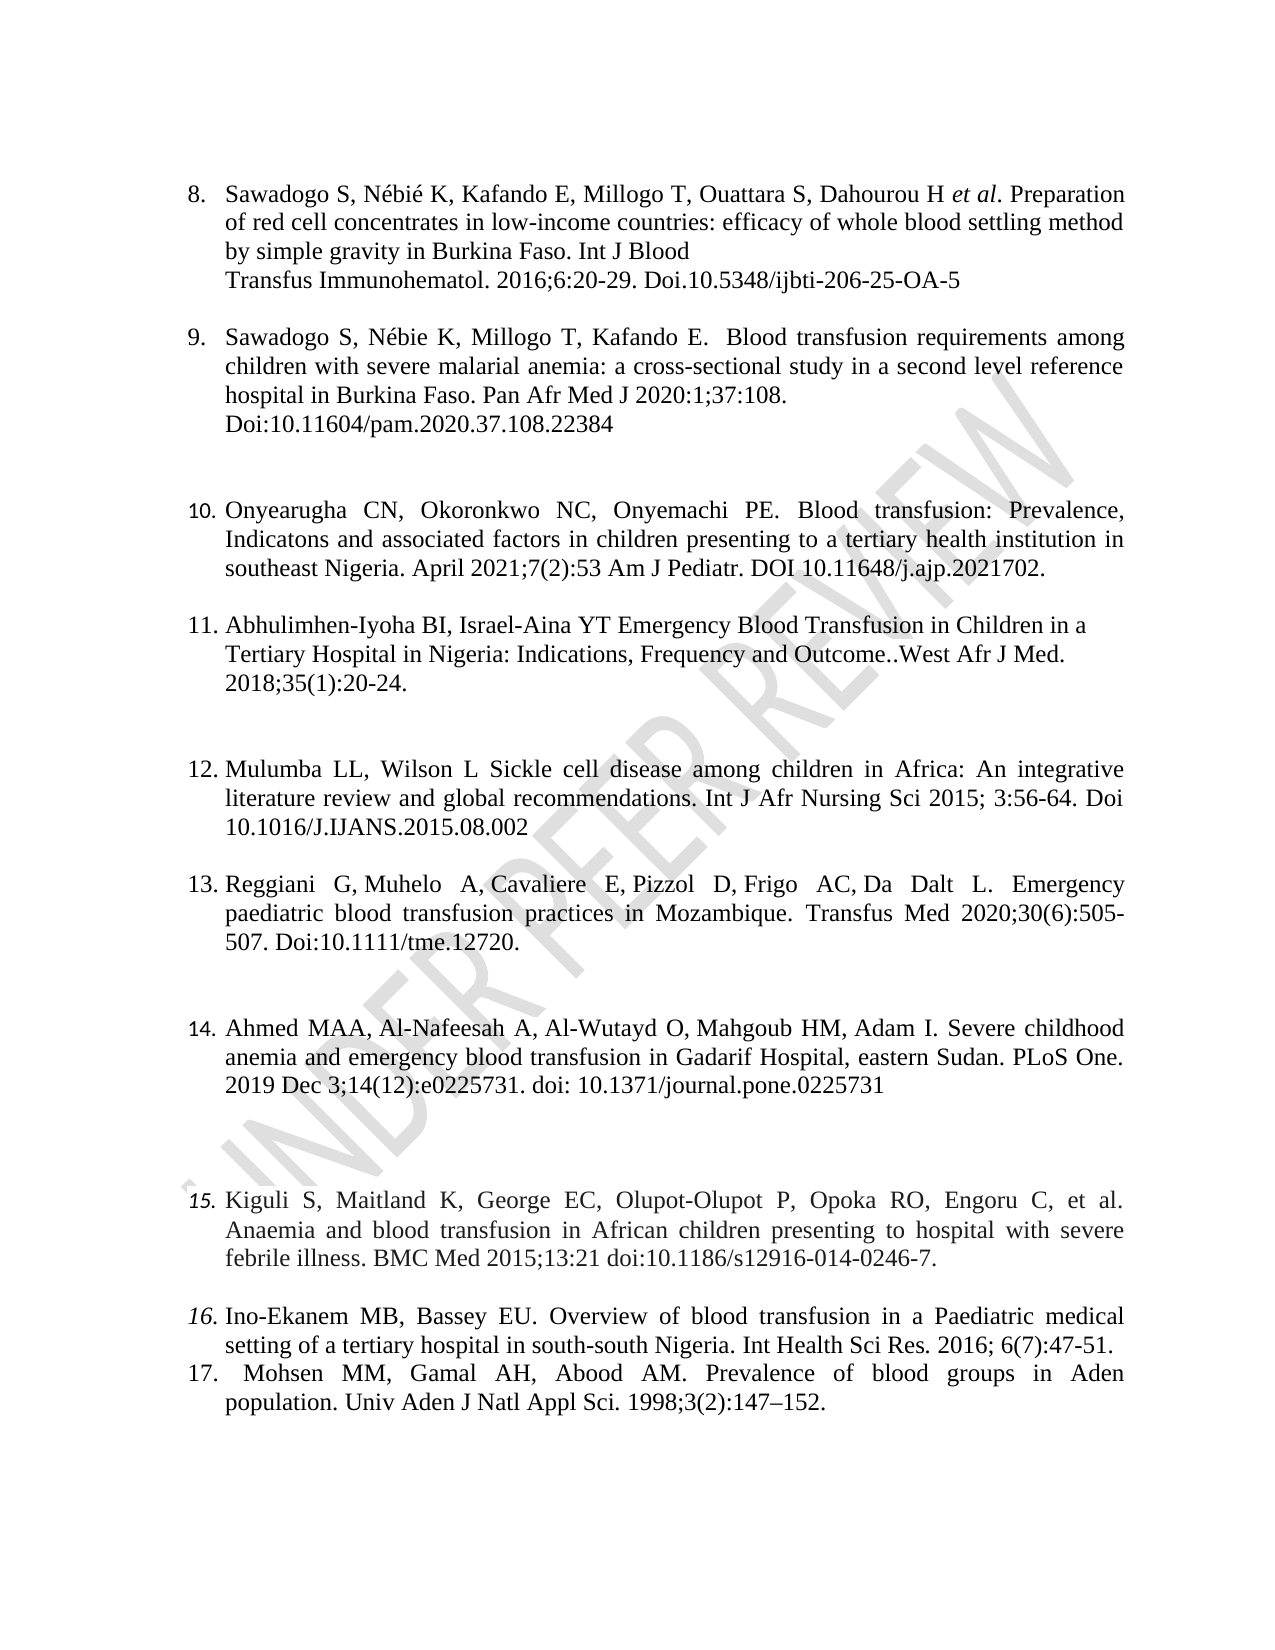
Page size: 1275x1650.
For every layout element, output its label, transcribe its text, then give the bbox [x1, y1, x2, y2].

list Sawadogo S, Nébie K, Millogo T, Kafando E. Blood transfusion requirements among children with severe malarial anemia: a cross-sectional study in a second level reference hospital in Burkina Faso. Pan Afr Med J 2020:1;37:108. [187, 322, 1125, 409]
list Mulumba LL, Wilson L Sickle cell disease among children in Africa: An integrative literature review and global recommendations. Int J Afr Nursing Sci 2015; 3:56-64. Doi 10.1016/J.IJANS.2015.08.002 [187, 754, 1125, 840]
list Mohsen MM, Gamal AH, Abood AM. Prevalence of blood groups in Aden population. Univ Aden J Natl Appl Sci. 1998;3(2):147–152. [187, 1358, 1125, 1416]
list Reggiani G, Muhelo A, Cavaliere E, Pizzol D, Frigo AC, Da Dalt L. Emergency paediatric blood transfusion practices in Mozambique. Transfus Med 2020;30(6):505-507. Doi:10.1111/tme.12720. [187, 869, 1125, 955]
list Doi:10.11604/pam.2020.37.108.22384 [225, 409, 1125, 437]
list Onyearugha CN, Okoronkwo NC, Onyemachi PE. Blood transfusion: Prevalence, Indicatons and associated factors in children presenting to a tertiary health institution in southeast Nigeria. April 2021;7(2):53 Am J Pediatr. DOI 10.11648/j.ajp.2021702. [187, 495, 1125, 582]
list Kiguli S, Maitland K, George EC, Olupot-Olupot P, Opoka RO, Engoru C, et al. Anaemia and blood transfusion in African children presenting to hospital with severe febrile illness. BMC Med 2015;13:21 doi:10.1186/s12916-014-0246-7. [187, 1186, 1125, 1272]
list Transfus Immunohematol. 2016;6:20-29. Doi.10.5348/ijbti-206-25-OA-5 [225, 265, 1125, 294]
list Ahmed MAA, Al-Nafeesah A, Al-Wutayd O, Mahgoub HM, Adam I. Severe childhood anemia and emergency blood transfusion in Gadarif Hospital, eastern Sudan. PLoS One. 2019 Dec 3;14(12):e0225731. doi: 10.1371/journal.pone.0225731 [187, 1013, 1125, 1099]
list Abhulimhen-Iyoha BI, Israel-Aina YT Emergency Blood Transfusion in Children in a Tertiary Hospital in Nigeria: Indications, Frequency and Outcome..West Afr J Med. 2018;35(1):20-24. [187, 610, 1125, 697]
list Ino-Ekanem MB, Bassey EU. Overview of blood transfusion in a Paediatric medical setting of a tertiary hospital in south-south Nigeria. Int Health Sci Res. 2016; 6(7):47-51. [187, 1301, 1125, 1358]
list Sawadogo S, Nébié K, Kafando E, Millogo T, Ouattara S, Dahourou H et al. Preparation of red cell concentrates in low-income countries: efficacy of whole blood settling method by simple gravity in Burkina Faso. Int J Blood [187, 179, 1125, 265]
